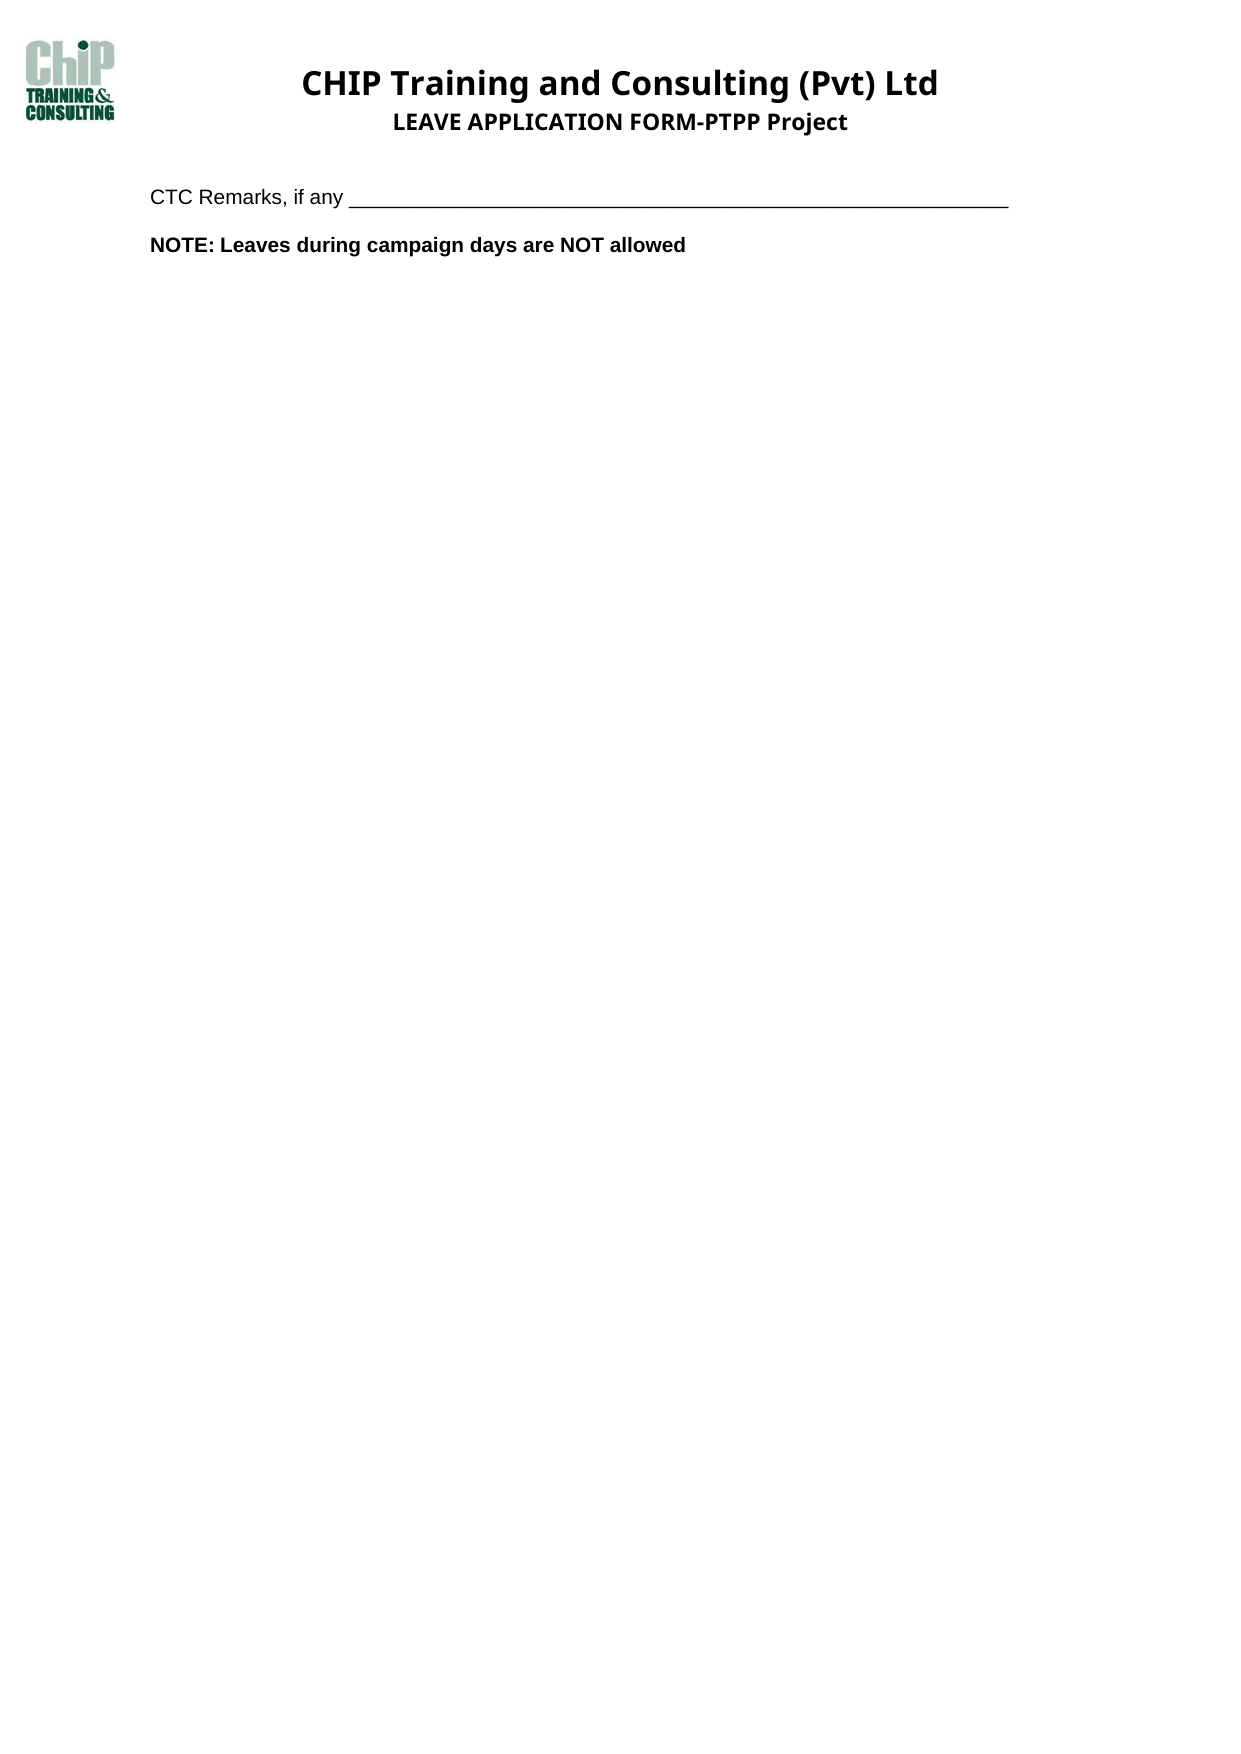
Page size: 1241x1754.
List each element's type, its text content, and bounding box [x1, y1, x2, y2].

text NOTE: Leaves during campaign days are NOT allowed [150, 233, 1090, 257]
picture [21, 37, 118, 125]
text CTC Remarks, if any _________________________________________________________ [150, 185, 1090, 209]
